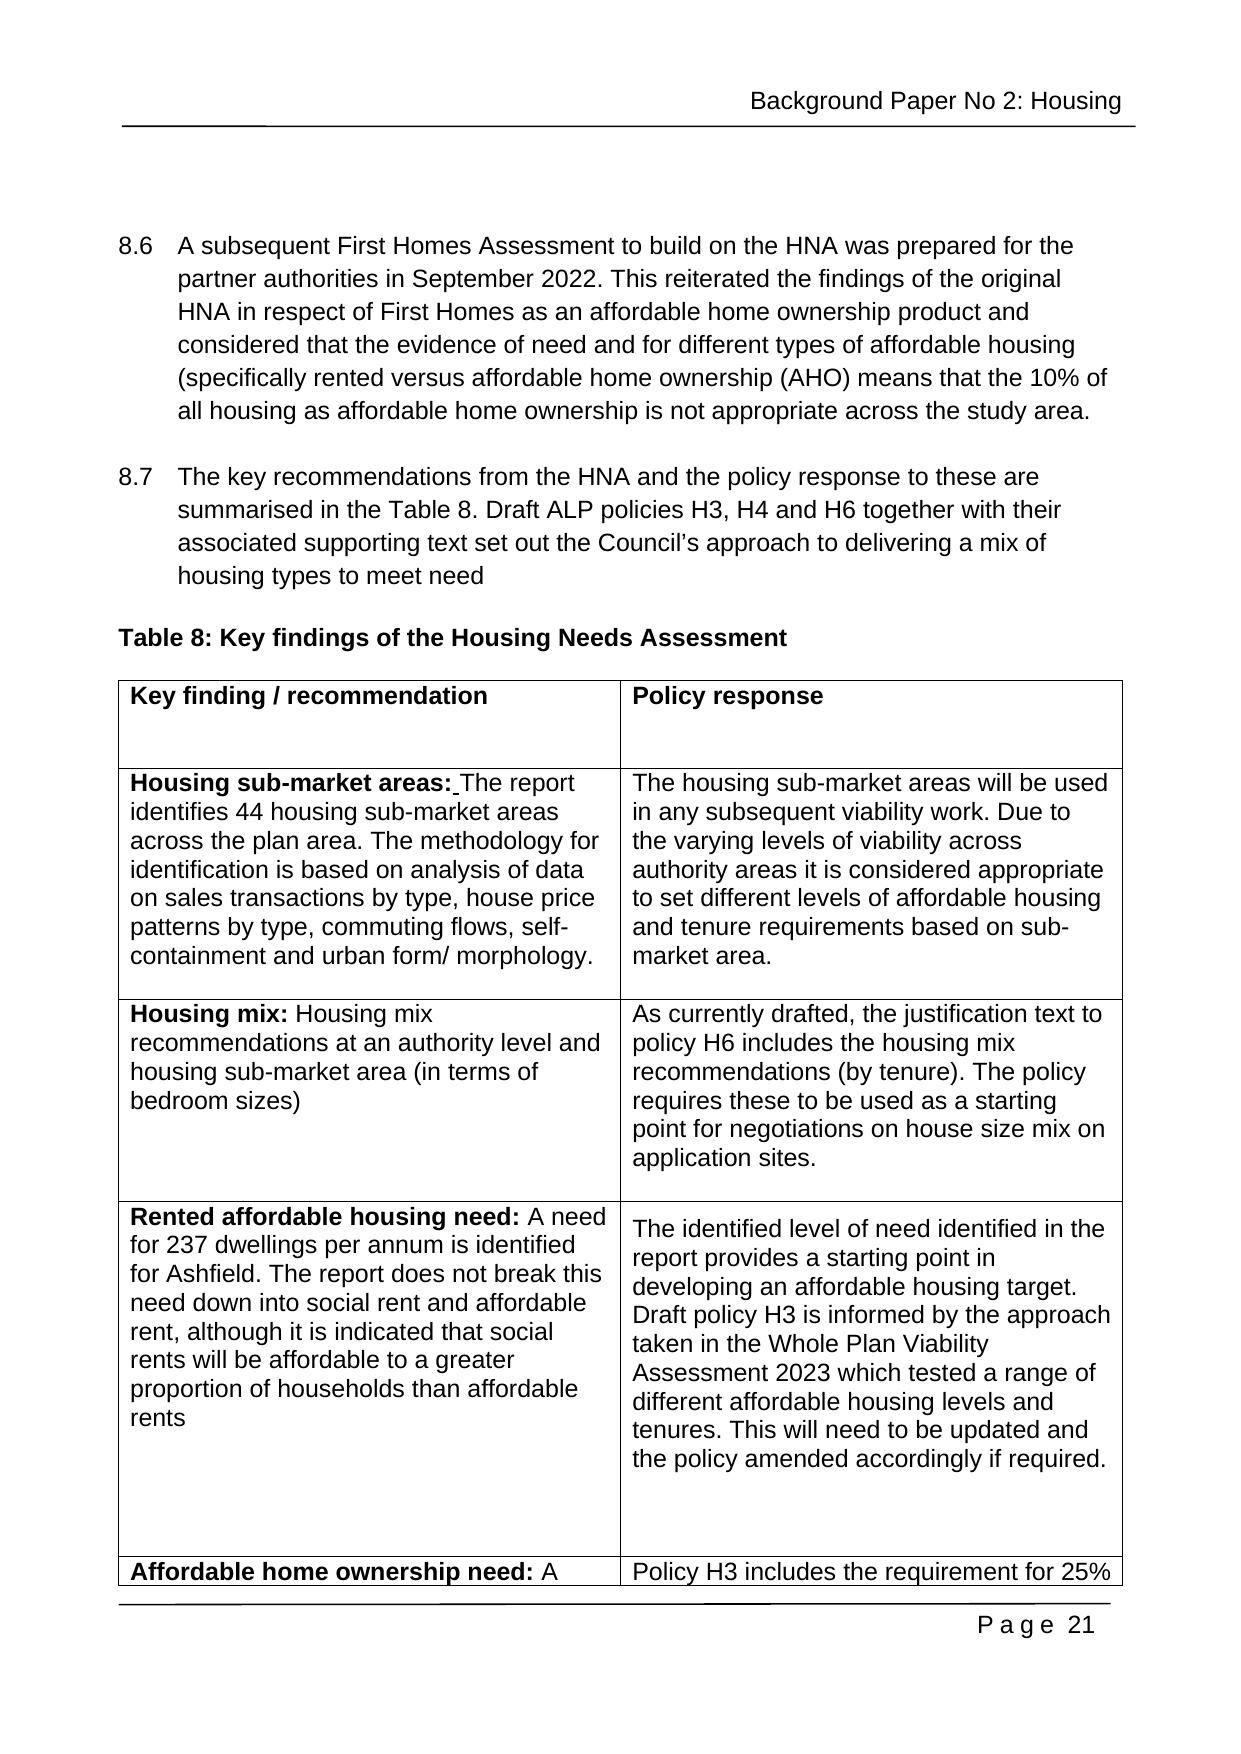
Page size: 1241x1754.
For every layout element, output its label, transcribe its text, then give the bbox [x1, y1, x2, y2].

table_cell Housing sub-market areas: The report identifies 44 housing sub-market areas across the plan area. The methodology for identification is based on analysis of data on sales transactions by type, house price patterns by type, commuting flows, self-containment and urban form/ morphology. [119, 769, 620, 998]
table_cell The identified level of need identified in the report provides a starting point in developing an affordable housing target. Draft policy H3 is informed by the approach taken in the Whole Plan Viability Assessment 2023 which tested a range of different affordable housing levels and tenures. This will need to be updated and the policy amended accordingly if required. [621, 1202, 1122, 1556]
list The key recommendations from the HNA and the policy response to these are summarised in the Table 8. Draft ALP policies H3, H4 and H6 together with their associated supporting text set out the Council’s approach to delivering a mix of housing types to meet need [118, 462, 1122, 589]
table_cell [621, 1557, 1122, 1585]
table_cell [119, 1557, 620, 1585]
table_cell Housing mix: Housing mix recommendations at an authority level and housing sub-market area (in terms of bedroom sizes) [119, 1000, 620, 1201]
table_cell The housing sub-market areas will be used in any subsequent viability work. Due to the varying levels of viability across authority areas it is considered appropriate to set different levels of affordable housing and tenure requirements based on sub-market area. [621, 769, 1122, 998]
table_cell As currently drafted, the justification text to policy H6 includes the housing mix recommendations (by tenure). The policy requires these to be used as a starting point for negotiations on house size mix on application sites. [621, 1000, 1122, 1201]
table_header Key finding / recommendation [119, 681, 620, 767]
list A subsequent First Homes Assessment to build on the HNA was prepared for the partner authorities in September 2022. This reiterated the findings of the original HNA in respect of First Homes as an affordable home ownership product and considered that the evidence of need and for different types of affordable housing (specifically rented versus affordable home ownership (AHO) means that the 10% of all housing as affordable home ownership is not appropriate across the study area. [118, 231, 1122, 424]
text Table 8: Key findings of the Housing Needs Assessment [118, 623, 1122, 651]
table_cell Rented affordable housing need: A need for 237 dwellings per annum is identified for Ashfield. The report does not break this need down into social rent and affordable rent, although it is indicated that social rents will be affordable to a greater proportion of households than affordable rents [119, 1202, 620, 1556]
table_header Policy response [621, 681, 1122, 767]
